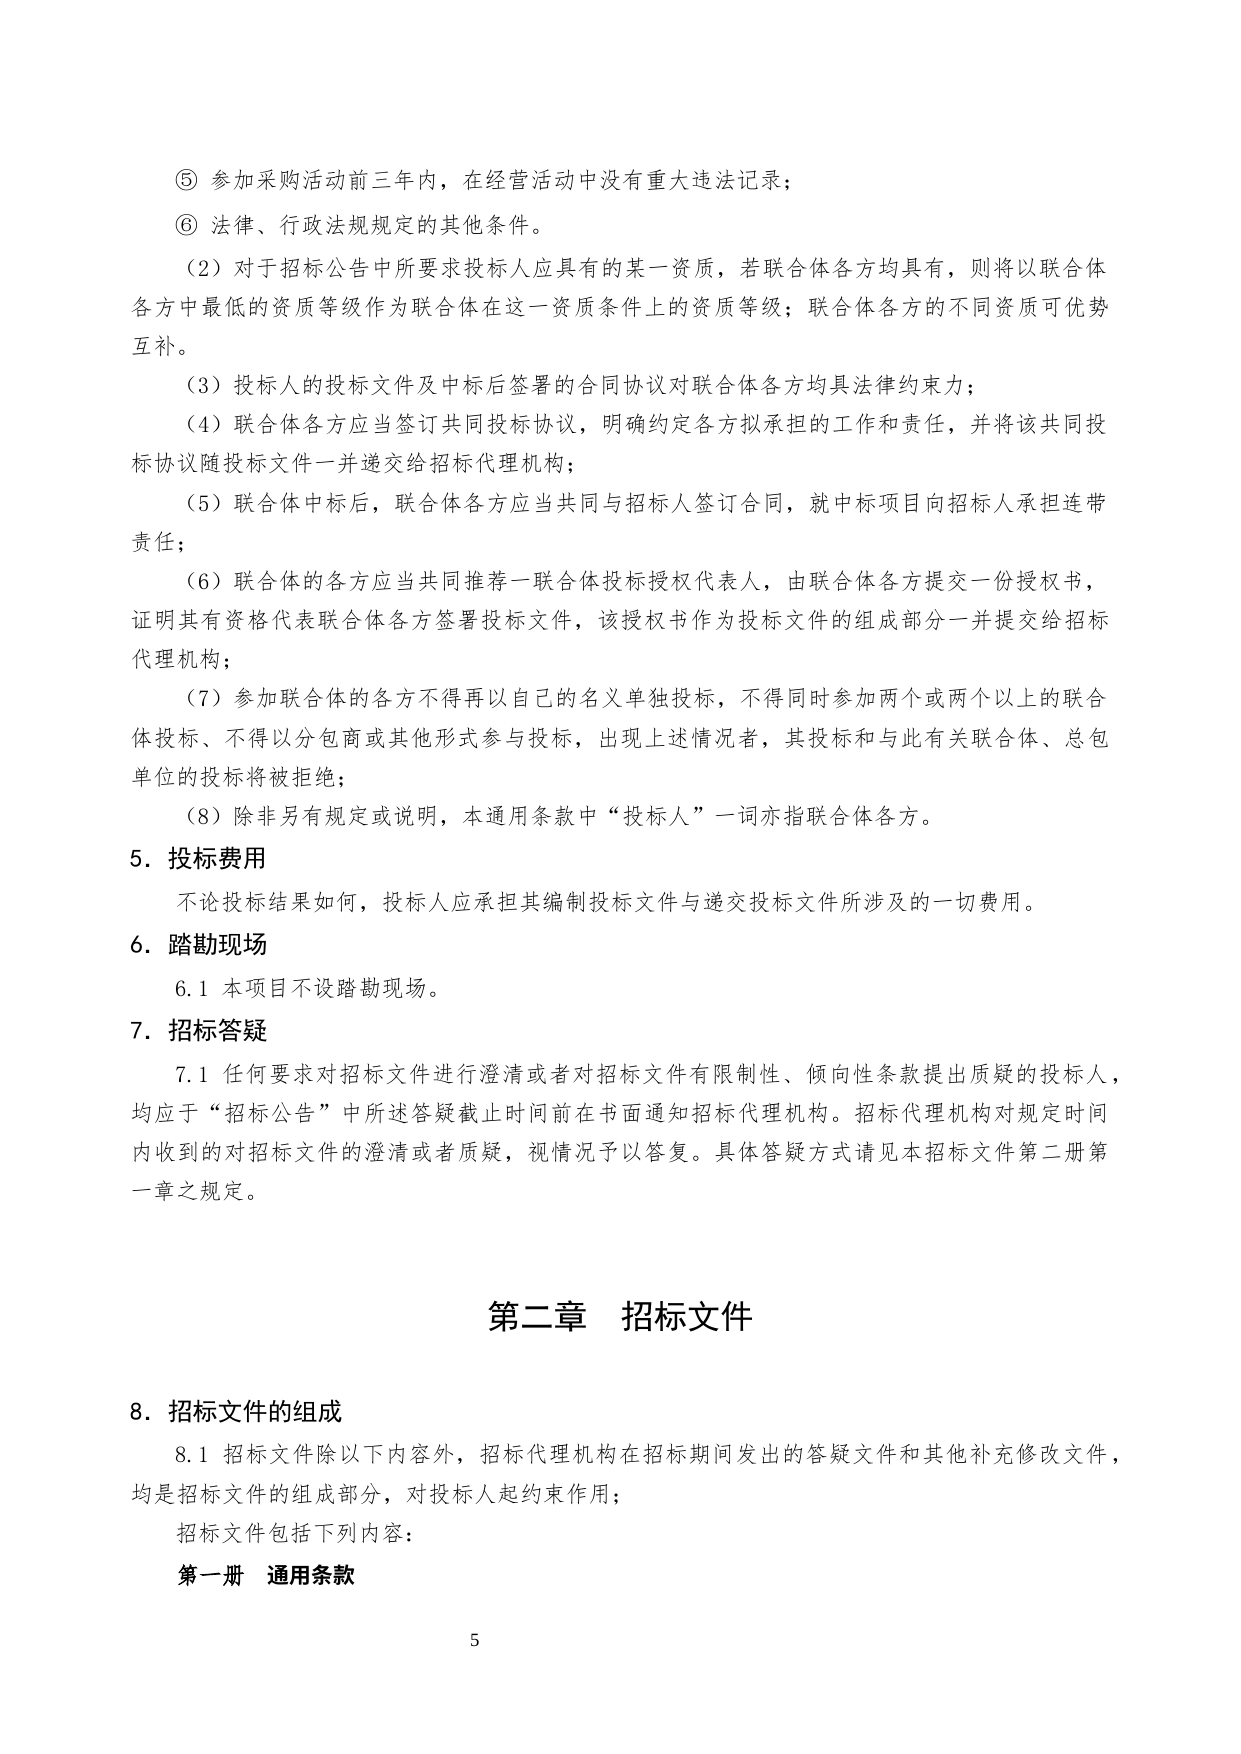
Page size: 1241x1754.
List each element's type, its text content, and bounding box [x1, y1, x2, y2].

text ⑥ 法律、行政法规规定的其他条件。 [130, 207, 1110, 240]
text 6．踏勘现场 [130, 926, 1110, 959]
text 8.1 招标文件除以下内容外，招标代理机构在招标期间发出的答疑文件和其他补充修改文件，均是招标文件的组成部分，对投标人起约束作用； [130, 1440, 1110, 1505]
text 6.1 本项目不设踏勘现场。 [130, 973, 1110, 999]
text （4）联合体各方应当签订共同投标协议，明确约定各方拟承担的工作和责任，并将该共同投标协议随投标文件一并递交给招标代理机构； [130, 410, 1110, 475]
text （2）对于招标公告中所要求投标人应具有的某一资质，若联合体各方均具有，则将以联合体各方中最低的资质等级作为联合体在这一资质条件上的资质等级；联合体各方的不同资质可优势互补。 [130, 253, 1110, 357]
text （5）联合体中标后，联合体各方应当共同与招标人签订合同，就中标项目向招标人承担连带责任； [130, 488, 1110, 553]
text 8．招标文件的组成 [130, 1393, 1110, 1426]
text （8）除非另有规定或说明，本通用条款中“投标人”一词亦指联合体各方。 [130, 801, 1110, 827]
text （6）联合体的各方应当共同推荐一联合体投标授权代表人，由联合体各方提交一份授权书，证明其有资格代表联合体各方签署投标文件，该授权书作为投标文件的组成部分一并提交给招标代理机构； [130, 566, 1110, 671]
text 7.1 任何要求对招标文件进行澄清或者对招标文件有限制性、倾向性条款提出质疑的投标人，均应于“招标公告”中所述答疑截止时间前在书面通知招标代理机构。招标代理机构对规定时间内收到的对招标文件的澄清或者质疑，视情况予以答复。具体答疑方式请见本招标文件第二册第一章之规定。 [130, 1059, 1110, 1203]
text （3）投标人的投标文件及中标后签署的合同协议对联合体各方均具法律约束力； [130, 371, 1110, 397]
text 第一册 通用条款 [130, 1557, 1110, 1590]
text （7）参加联合体的各方不得再以自己的名义单独投标，不得同时参加两个或两个以上的联合体投标、不得以分包商或其他形式参与投标，出现上述情况者，其投标和与此有关联合体、总包单位的投标将被拒绝； [130, 684, 1110, 788]
text 5．投标费用 [130, 841, 1110, 873]
text 招标文件包括下列内容： [130, 1518, 1110, 1544]
text ⑤ 参加采购活动前三年内，在经营活动中没有重大违法记录； [130, 162, 1110, 194]
subtitle 第二章 招标文件 [130, 1282, 1110, 1347]
text 7．招标答疑 [130, 1012, 1110, 1045]
text 不论投标结果如何，投标人应承担其编制投标文件与递交投标文件所涉及的一切费用。 [130, 887, 1110, 913]
